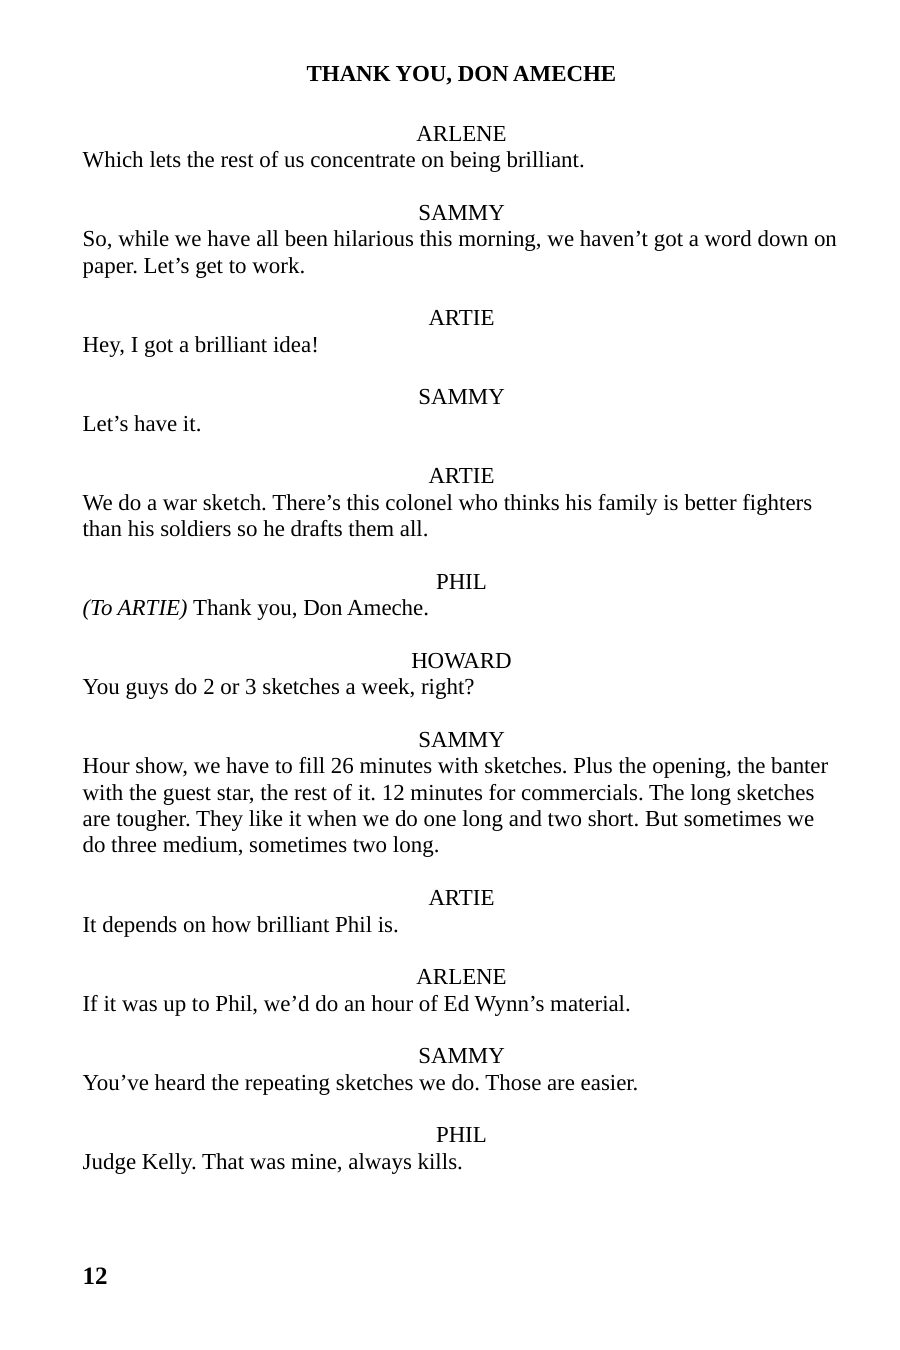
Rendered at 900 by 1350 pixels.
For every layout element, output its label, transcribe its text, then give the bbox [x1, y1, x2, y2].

text ARLENE [82, 120, 840, 146]
text HOWARD [82, 647, 840, 673]
text ARLENE [82, 963, 840, 990]
text Hey, I got a brilliant idea! [82, 331, 840, 357]
text (To ARTIE) Thank you, Don Ameche. [82, 594, 840, 621]
text Which lets the rest of us concentrate on being brilliant. [82, 146, 840, 173]
text ARTIE [82, 304, 840, 331]
text Let’s have it. [82, 410, 840, 436]
text SAMMY [82, 383, 840, 410]
text It depends on how brilliant Phil is. [82, 911, 840, 937]
text PHIL [82, 1121, 840, 1148]
text You guys do 2 or 3 sketches a week, right? [82, 673, 840, 700]
text So, while we have all been hilarious this morning, we haven’t got a word down on paper. Let’s get to work. [82, 225, 840, 278]
text ARTIE [82, 463, 840, 489]
text PHIL [82, 568, 840, 594]
text ARTIE [82, 884, 840, 911]
text SAMMY [82, 726, 840, 752]
text SAMMY [82, 1042, 840, 1069]
text We do a war sketch. There’s this colonel who thinks his family is better fighters than his soldiers so he drafts them all. [82, 489, 840, 542]
text You’ve heard the repeating sketches we do. Those are easier. [82, 1069, 840, 1095]
text If it was up to Phil, we’d do an hour of Ed Wynn’s material. [82, 990, 840, 1016]
text SAMMY [82, 199, 840, 225]
text Hour show, we have to fill 26 minutes with sketches. Plus the opening, the banter with the guest star, the rest of it. 12 minutes for commercials. The long sketches are tougher. They like it when we do one long and two short. But sometimes we do three medium, sometimes two long. [82, 752, 840, 858]
text Judge Kelly. That was mine, always kills. [82, 1148, 840, 1174]
